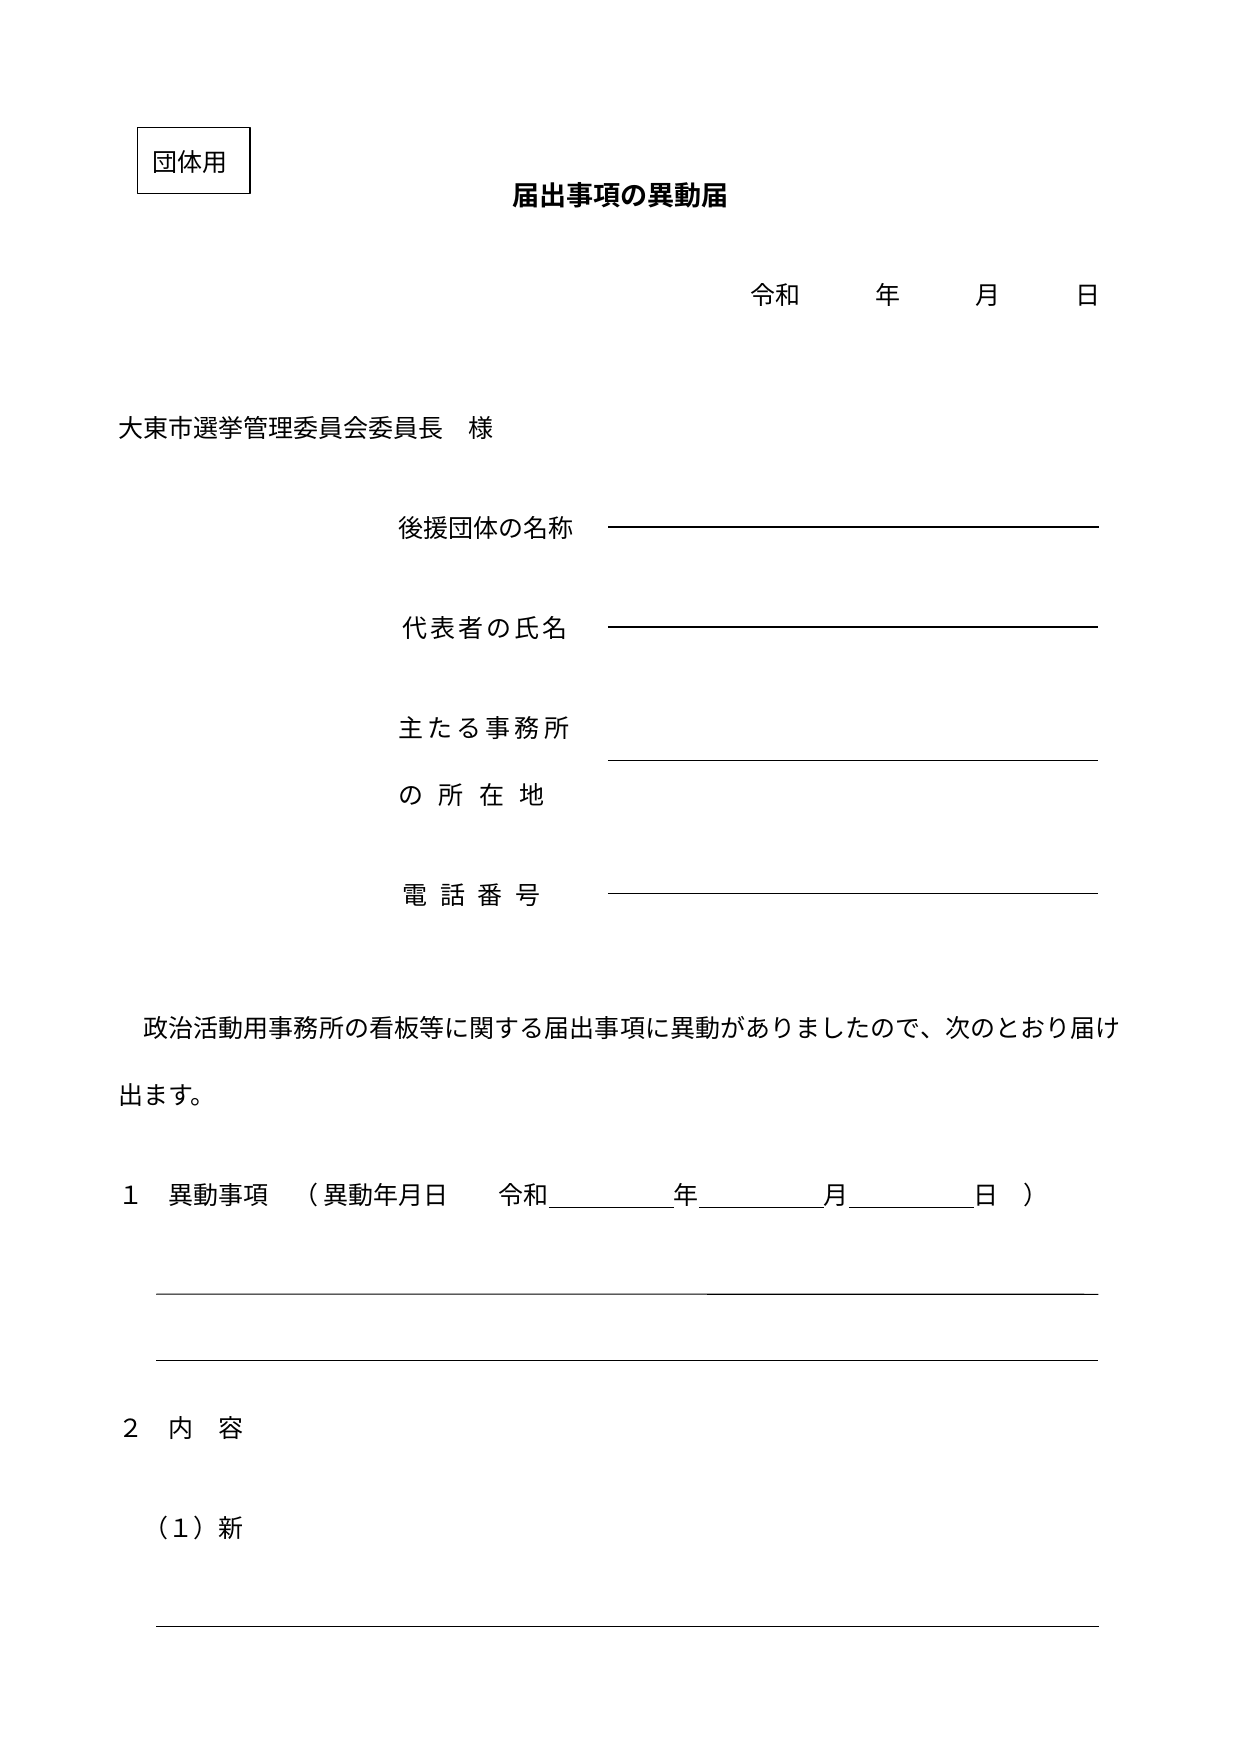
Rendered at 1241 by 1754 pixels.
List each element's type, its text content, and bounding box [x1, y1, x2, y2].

text 電話番号 [402, 860, 1122, 927]
text 政治活動用事務所の看板等に関する届出事項に異動がありましたので、次のとおり届け出ます。 [118, 994, 1122, 1127]
text 主たる事務所 の所在地 [398, 694, 1122, 827]
text 届出事項の異動届 [118, 160, 1122, 227]
text １ 異動事項 （ 異動年月日 令和 年 月 日 ） [118, 1160, 1122, 1227]
text 代表者の氏名 [402, 594, 1122, 660]
text 大東市選挙管理委員会委員長 様 [118, 394, 1122, 460]
text 令和 年 月 日 [118, 260, 1100, 327]
text （１）新 [118, 1494, 1122, 1560]
text ２ 内容 [118, 1394, 1122, 1460]
text 後援団体の名称 [118, 494, 1122, 560]
